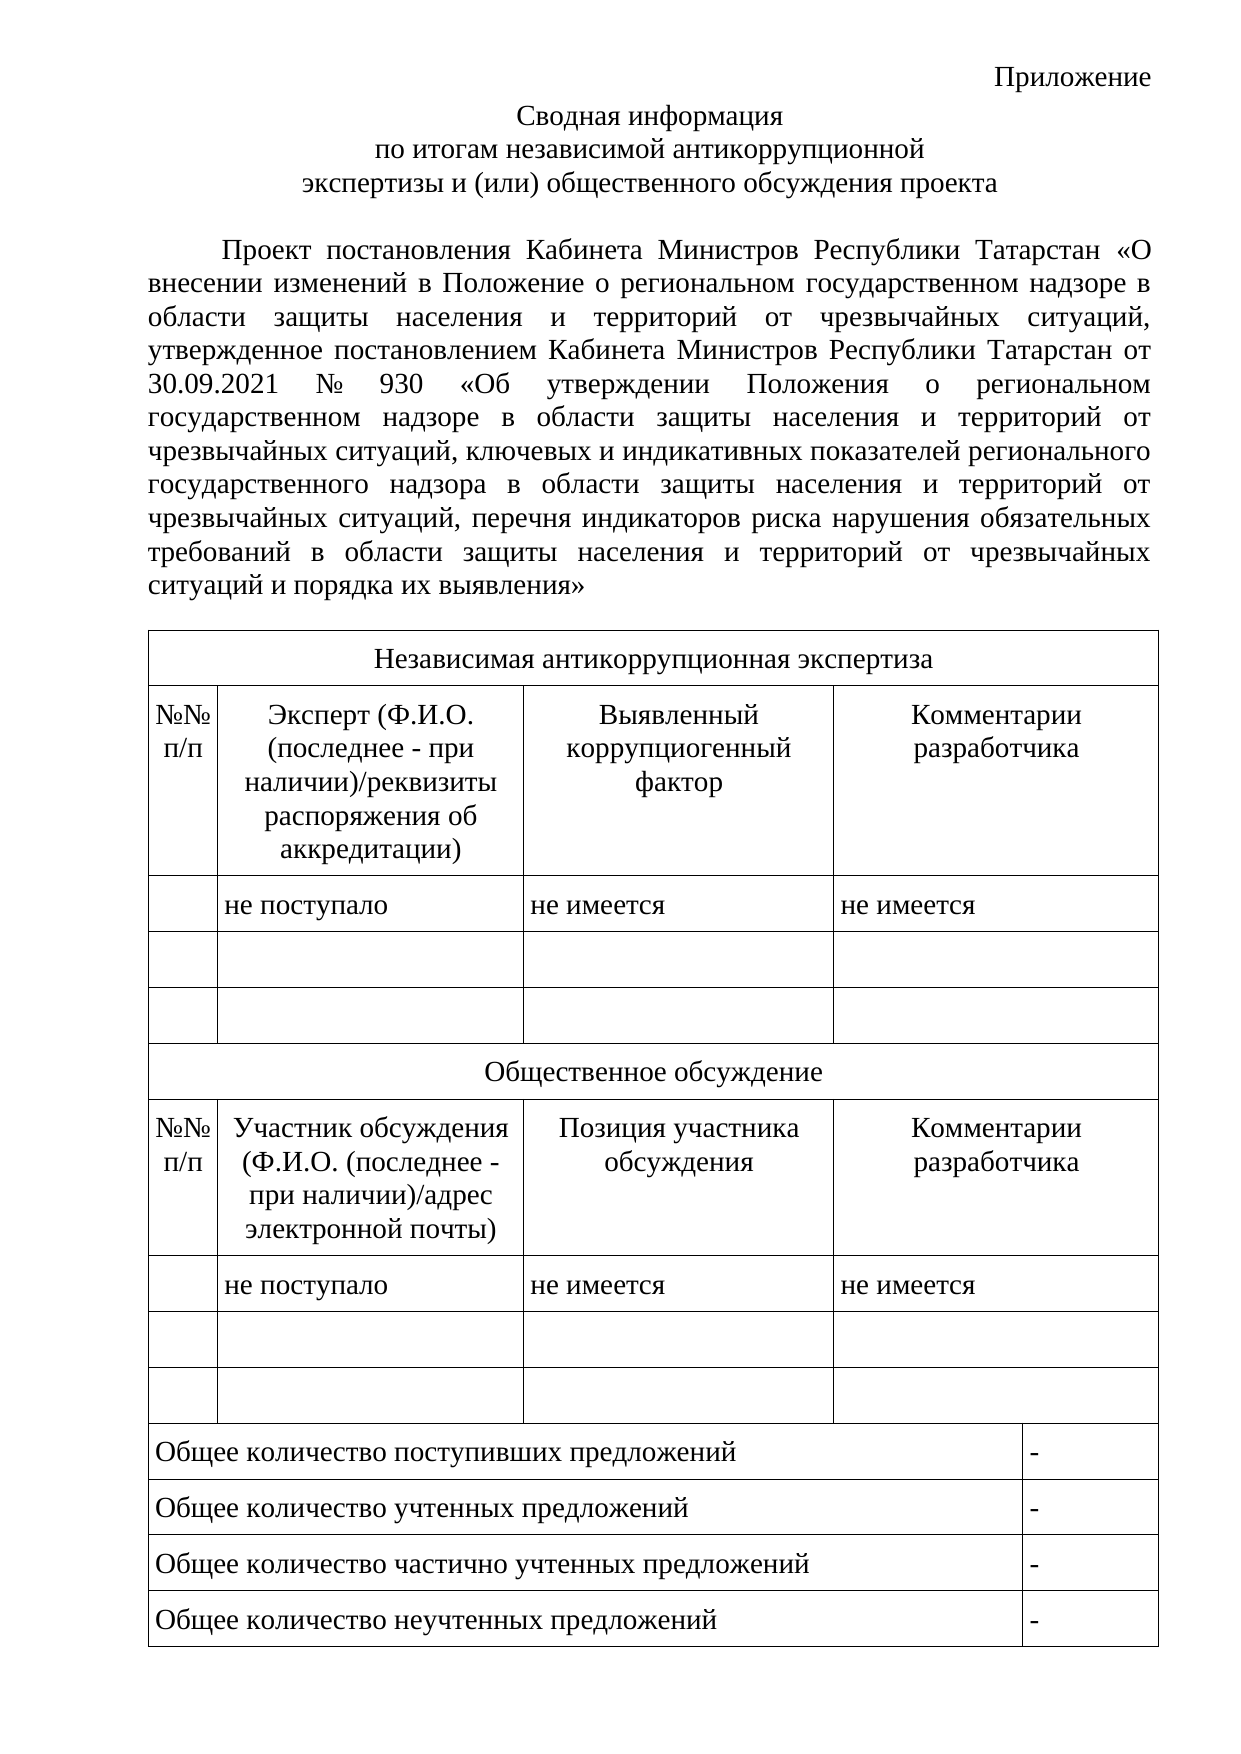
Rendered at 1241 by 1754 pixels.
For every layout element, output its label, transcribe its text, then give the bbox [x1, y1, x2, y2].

table_cell Эксперт (Ф.И.О. (последнее - при наличии)/реквизиты распоряжения об аккредитации) [218, 686, 523, 875]
text по итогам независимой антикоррупционной [148, 131, 1152, 165]
text Сводная информация [148, 98, 1152, 131]
table_cell [149, 988, 217, 1043]
table_cell Общее количество частично учтенных предложений [149, 1535, 1022, 1590]
table_cell [149, 876, 217, 931]
table_cell [218, 932, 523, 987]
table_cell [218, 1368, 523, 1423]
table_cell не имеется [524, 876, 833, 931]
table_cell - [1023, 1424, 1158, 1478]
table_cell - [1023, 1480, 1158, 1534]
text Приложение [148, 59, 1152, 93]
table_cell Общее количество неучтенных предложений [149, 1591, 1022, 1646]
table_cell [834, 1312, 1158, 1367]
table_cell №№ п/п [149, 1100, 217, 1255]
table_cell [149, 1312, 217, 1367]
table_cell Выявленный коррупциогенный фактор [524, 686, 833, 875]
table_cell [149, 932, 217, 987]
table_header Независимая антикоррупционная экспертиза [149, 631, 1158, 685]
table_cell - [1023, 1535, 1158, 1590]
table_cell не имеется [834, 1256, 1158, 1311]
table_cell [149, 1256, 217, 1311]
table_cell не поступало [218, 1256, 523, 1311]
table_cell [218, 988, 523, 1043]
table_cell Общее количество учтенных предложений [149, 1480, 1022, 1534]
table_cell Общественное обсуждение [149, 1044, 1158, 1099]
table_cell Позиция участника обсуждения [524, 1100, 833, 1255]
table_cell [834, 932, 1158, 987]
table_cell не имеется [834, 876, 1158, 931]
table_cell [524, 1368, 833, 1423]
table_cell не поступало [218, 876, 523, 931]
table_cell [524, 932, 833, 987]
table_cell [218, 1312, 523, 1367]
table_cell №№ п/п [149, 686, 217, 875]
text Проект постановления Кабинета Министров Республики Татарстан «О внесении изменений в Положение о региональном государственном надзоре в области защиты населения и территорий от чрезвычайных ситуаций, утвержденное постановлением Кабинета Министров Республики Татарстан от 30.09.2021 № 930 «Об утверждении Положения о региональном государственном надзоре в области защиты населения и территорий от чрезвычайных ситуаций, ключевых и индикативных показателей регионального государственного надзора в области защиты населения и территорий от чрезвычайных ситуаций, перечня индикаторов риска нарушения обязательных требований в области защиты населения и территорий от чрезвычайных ситуаций и порядка их выявления» [148, 232, 1152, 601]
table_cell Участник обсуждения (Ф.И.О. (последнее - при наличии)/адрес электронной почты) [218, 1100, 523, 1255]
table_cell [834, 1368, 1158, 1423]
table_cell [524, 1312, 833, 1367]
table_cell [524, 988, 833, 1043]
table_cell [149, 1368, 217, 1423]
table_cell - [1023, 1591, 1158, 1646]
table_cell Комментарии разработчика [834, 1100, 1158, 1255]
table_cell не имеется [524, 1256, 833, 1311]
text экспертизы и (или) общественного обсуждения проекта [148, 165, 1152, 198]
table_cell Общее количество поступивших предложений [149, 1424, 1022, 1478]
table_cell Комментарии разработчика [834, 686, 1158, 875]
table_cell [834, 988, 1158, 1043]
